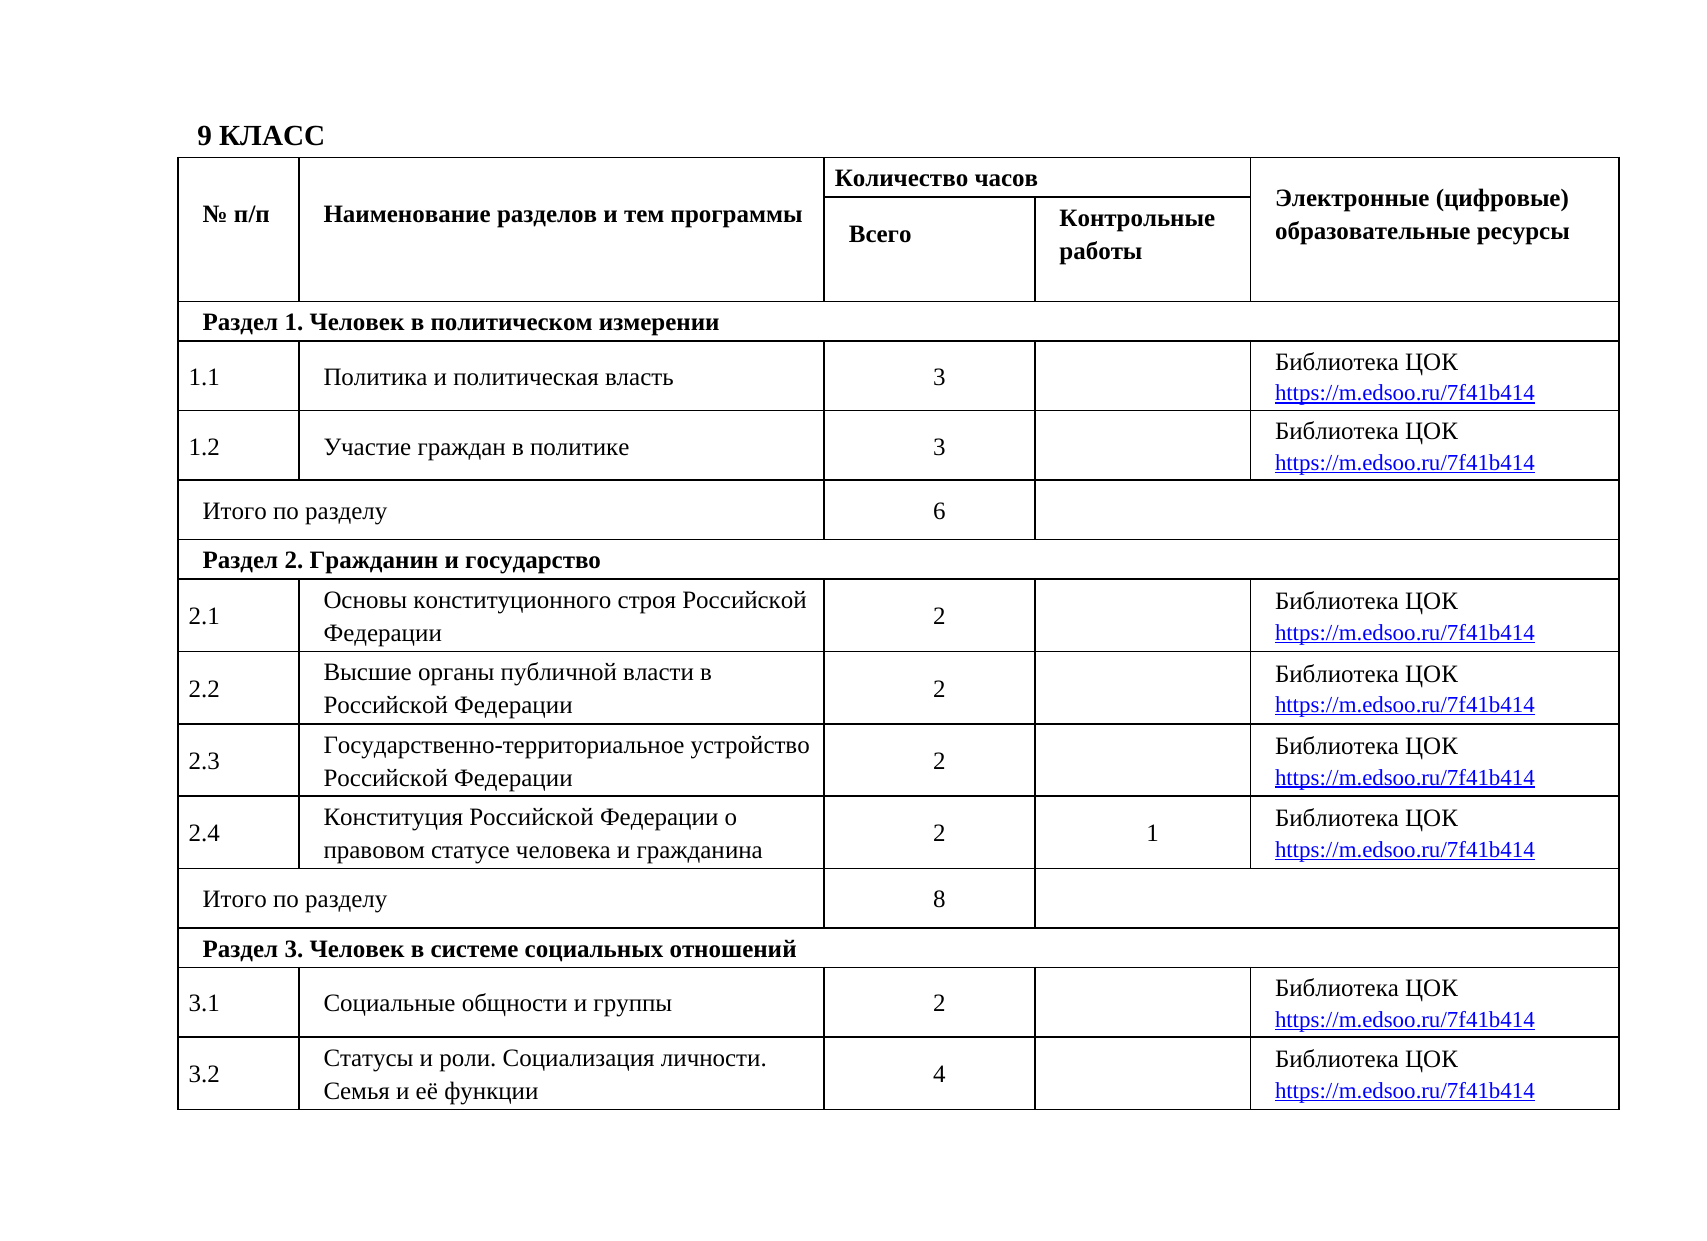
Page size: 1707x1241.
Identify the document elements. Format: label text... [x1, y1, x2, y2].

table_cell Всего [825, 198, 1034, 301]
table_cell 2.4 [179, 797, 298, 868]
table_header Количество часов [825, 158, 1250, 196]
table_cell Контрольные работы [1036, 198, 1250, 301]
table_cell 1.2 [179, 411, 298, 479]
table_cell Библиотека ЦОК https://m.edsoo.ru/7f41b414 [1251, 725, 1618, 795]
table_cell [1251, 968, 1618, 1036]
table_cell 3 [825, 411, 1034, 479]
table_cell [1036, 869, 1618, 927]
table_cell [1036, 342, 1250, 410]
table_cell Итого по разделу [179, 869, 823, 927]
text 9 КЛАСС [190, 118, 1618, 152]
table_cell Библиотека ЦОК https://m.edsoo.ru/7f41b414 [1251, 580, 1618, 651]
table_cell Библиотека ЦОК https://m.edsoo.ru/7f41b414 [1251, 797, 1618, 868]
table_cell [1036, 968, 1250, 1036]
table_cell Статусы и роли. Социализация личности. Семья и её функции [300, 1038, 823, 1108]
table_cell Библиотека ЦОК https://m.edsoo.ru/7f41b414 [1251, 652, 1618, 723]
table_cell 6 [825, 481, 1034, 539]
table_cell Раздел 3. Человек в системе социальных отношений [179, 929, 1618, 967]
table_cell 8 [825, 869, 1034, 927]
table_cell 3.1 [179, 968, 298, 1036]
table_cell [1036, 1038, 1250, 1108]
table_header Электронные (цифровые) образовательные ресурсы [1251, 158, 1618, 301]
table_cell Социальные общности и группы [300, 968, 823, 1036]
table_cell 2.2 [179, 652, 298, 723]
table_cell 2 [825, 725, 1034, 795]
table_header Наименование разделов и тем программы [300, 158, 823, 301]
table_cell 2 [825, 580, 1034, 651]
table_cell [1251, 1038, 1618, 1108]
table_cell Участие граждан в политике [300, 411, 823, 479]
table_cell [1036, 652, 1250, 723]
table_cell Конституция Российской Федерации о правовом статусе человека и гражданина [300, 797, 823, 868]
table_cell Высшие органы публичной власти в Российской Федерации [300, 652, 823, 723]
table_header № п/п [179, 158, 298, 301]
table_cell 2.3 [179, 725, 298, 795]
table_cell 3 [825, 342, 1034, 410]
table_cell 4 [825, 1038, 1034, 1108]
table_cell Библиотека ЦОК https://m.edsoo.ru/7f41b414 [1251, 411, 1618, 479]
table_cell Библиотека ЦОК https://m.edsoo.ru/7f41b414 [1251, 342, 1618, 410]
table_cell 3.2 [179, 1038, 298, 1108]
table_cell 2 [825, 652, 1034, 723]
table_cell 1 [1036, 797, 1250, 868]
table_cell [1036, 725, 1250, 795]
table_cell Раздел 1. Человек в политическом измерении [179, 302, 1618, 340]
table_cell Основы конституционного строя Российской Федерации [300, 580, 823, 651]
table_cell 2 [825, 797, 1034, 868]
table_cell 1.1 [179, 342, 298, 410]
table_cell Раздел 2. Гражданин и государство [179, 540, 1618, 578]
table_cell 2.1 [179, 580, 298, 651]
table_cell Политика и политическая власть [300, 342, 823, 410]
table_cell 2 [825, 968, 1034, 1036]
table_cell Государственно-территориальное устройство Российской Федерации [300, 725, 823, 795]
table_cell Итого по разделу [179, 481, 823, 539]
table_cell [1036, 481, 1618, 539]
table_cell [1036, 411, 1250, 479]
table_cell [1036, 580, 1250, 651]
